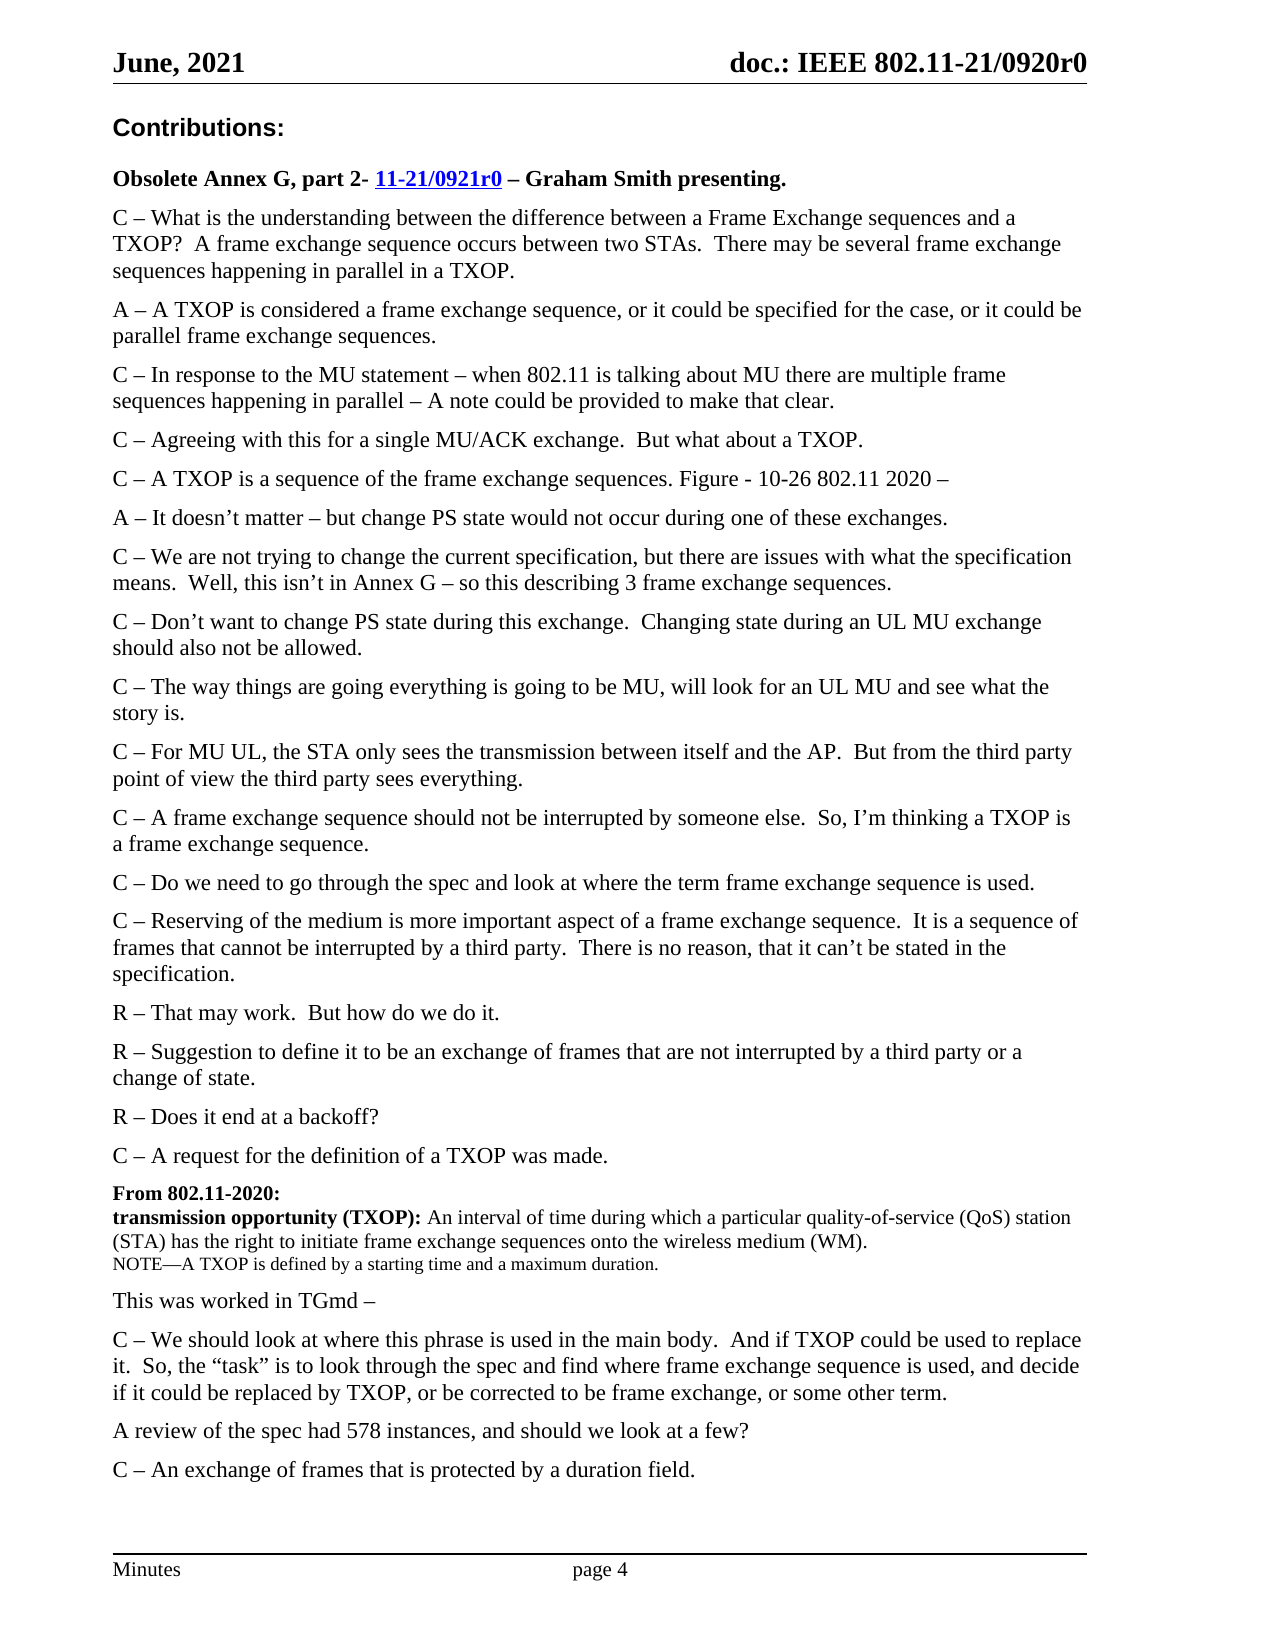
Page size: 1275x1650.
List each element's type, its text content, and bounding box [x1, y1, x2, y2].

text C – Do we need to go through the spec and look at where the term frame exchange sequence is used. [112, 869, 1087, 895]
text Obsolete Annex G, part 2- 11-21/0921r0 – Graham Smith presenting. [112, 165, 1087, 192]
text C – We should look at where this phrase is used in the main body. And if TXOP could be used to replace it. So, the “task” is to look through the spec and find where frame exchange sequence is used, and decide if it could be replaced by TXOP, or be corrected to be frame exchange, or some other term. [112, 1326, 1087, 1405]
subtitle Contributions: [112, 112, 1087, 141]
text C – For MU UL, the STA only sees the transmission between itself and the AP. But from the third party point of view the third party sees everything. [112, 738, 1087, 791]
text NOTE—A TXOP is defined by a starting time and a maximum duration. [112, 1253, 1087, 1275]
text C – Don’t want to change PS state during this exchange. Changing state during an UL MU exchange should also not be allowed. [112, 608, 1087, 661]
text This was worked in TGmd – [112, 1287, 1087, 1313]
text C – The way things are going everything is going to be MU, will look for an UL MU and see what the story is. [112, 673, 1087, 726]
text C – Reserving of the medium is more important aspect of a frame exchange sequence. It is a sequence of frames that cannot be interrupted by a third party. There is no reason, that it can’t be stated in the specification. [112, 908, 1087, 987]
text C – A TXOP is a sequence of the frame exchange sequences. Figure - 10-26 802.11 2020 – [112, 465, 1087, 491]
text C – An exchange of frames that is protected by a duration field. [112, 1456, 1087, 1483]
text C – What is the understanding between the difference between a Frame Exchange sequences and a TXOP? A frame exchange sequence occurs between two STAs. There may be several frame exchange sequences happening in parallel in a TXOP. [112, 204, 1087, 283]
text R – That may work. But how do we do it. [112, 999, 1087, 1026]
text A – A TXOP is considered a frame exchange sequence, or it could be specified for the case, or it could be parallel frame exchange sequences. [112, 296, 1087, 348]
text R – Suggestion to define it to be an exchange of frames that are not interrupted by a third party or a change of state. [112, 1038, 1087, 1091]
text A review of the spec had 578 instances, and should we look at a few? [112, 1418, 1087, 1444]
text C – In response to the MU statement – when 802.11 is talking about MU there are multiple frame sequences happening in parallel – A note could be provided to make that clear. [112, 361, 1087, 414]
text C – We are not trying to change the current specification, but there are issues with what the specification means. Well, this isn’t in Annex G – so this describing 3 frame exchange sequences. [112, 543, 1087, 595]
text A – It doesn’t matter – but change PS state would not occur during one of these exchanges. [112, 504, 1087, 530]
text C – A frame exchange sequence should not be interrupted by someone else. So, I’m thinking a TXOP is a frame exchange sequence. [112, 803, 1087, 856]
text C – Agreeing with this for a single MU/ACK exchange. But what about a TXOP. [112, 426, 1087, 452]
text transmission opportunity (TXOP): An interval of time during which a particular quality-of-service (QoS) station (STA) has the right to initiate frame exchange sequences onto the wireless medium (WM). [112, 1205, 1087, 1253]
text C – A request for the definition of a TXOP was made. [112, 1142, 1087, 1168]
text R – Does it end at a backoff? [112, 1103, 1087, 1129]
text From 802.11-2020: [112, 1181, 1087, 1205]
